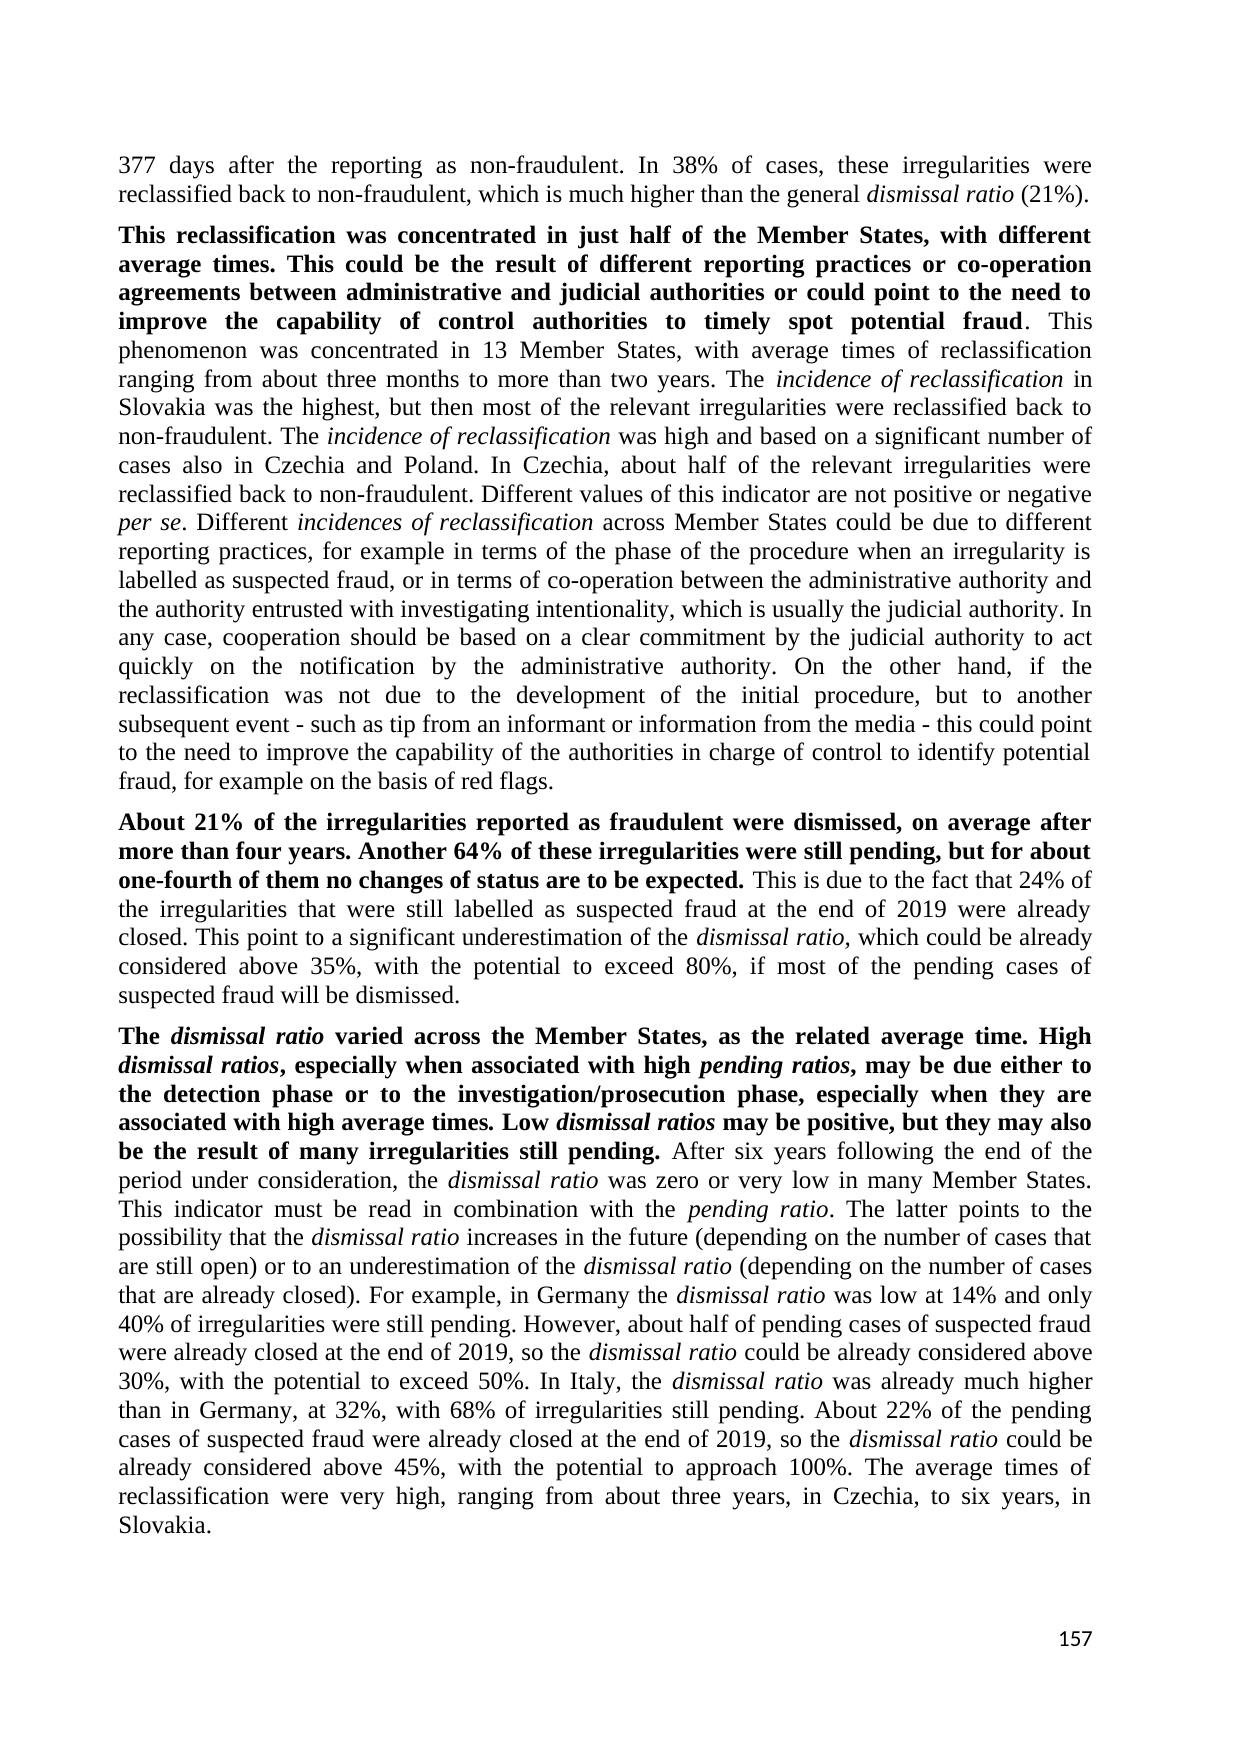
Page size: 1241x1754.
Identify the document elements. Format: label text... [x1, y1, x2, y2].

text About 21% of the irregularities reported as fraudulent were dismissed, on average after more than four years. Another 64% of these irregularities were still pending, but for about one-fourth of them no changes of status are to be expected. This is due to the fact that 24% of the irregularities that were still labelled as suspected fraud at the end of 2019 were already closed. This point to a significant underestimation of the dismissal ratio, which could be already considered above 35%, with the potential to exceed 80%, if most of the pending cases of suspected fraud will be dismissed. [118, 807, 1093, 1009]
text The dismissal ratio varied across the Member States, as the related average time. High dismissal ratios, especially when associated with high pending ratios, may be due either to the detection phase or to the investigation/prosecution phase, especially when they are associated with high average times. Low dismissal ratios may be positive, but they may also be the result of many irregularities still pending. After six years following the end of the period under consideration, the dismissal ratio was zero or very low in many Member States. This indicator must be read in combination with the pending ratio. The latter points to the possibility that the dismissal ratio increases in the future (depending on the number of cases that are still open) or to an underestimation of the dismissal ratio (depending on the number of cases that are already closed). For example, in Germany the dismissal ratio was low at 14% and only 40% of irregularities were still pending. However, about half of pending cases of suspected fraud were already closed at the end of 2019, so the dismissal ratio could be already considered above 30%, with the potential to exceed 50%. In Italy, the dismissal ratio was already much higher than in Germany, at 32%, with 68% of irregularities still pending. About 22% of the pending cases of suspected fraud were already closed at the end of 2019, so the dismissal ratio could be already considered above 45%, with the potential to approach 100%. The average times of reclassification were very high, ranging from about three years, in Czechia, to six years, in Slovakia. [118, 1021, 1093, 1539]
text This reclassification was concentrated in just half of the Member States, with different average times. This could be the result of different reporting practices or co-operation agreements between administrative and judicial authorities or could point to the need to improve the capability of control authorities to timely spot potential fraud. This phenomenon was concentrated in 13 Member States, with average times of reclassification ranging from about three months to more than two years. The incidence of reclassification in Slovakia was the highest, but then most of the relevant irregularities were reclassified back to non-fraudulent. The incidence of reclassification was high and based on a significant number of cases also in Czechia and Poland. In Czechia, about half of the relevant irregularities were reclassified back to non-fraudulent. Different values of this indicator are not positive or negative per se. Different incidences of reclassification across Member States could be due to different reporting practices, for example in terms of the phase of the procedure when an irregularity is labelled as suspected fraud, or in terms of co-operation between the administrative authority and the authority entrusted with investigating intentionality, which is usually the judicial authority. In any case, cooperation should be based on a clear commitment by the judicial authority to act quickly on the notification by the administrative authority. On the other hand, if the reclassification was not due to the development of the initial procedure, but to another subsequent event - such as tip from an informant or information from the media - this could point to the need to improve the capability of the authorities in charge of control to identify potential fraud, for example on the basis of red flags. [118, 220, 1093, 795]
text About 11% of the fraudulent irregularities had previously been reported as non-fraudulent and then were reclassified, on average after about one year. These irregularities had a higher tendency to be dismissed than other irregularities. An irregularity can be part of the statistics in Table CP34 either because it was initially reported as fraudulent or because during 2007-2013 it was reclassified from non-fraudulent to fraudulent. Actually, 11.1% of these irregularities entered into the analysis because of reclassification, which on average took place 377 days after the reporting as non-fraudulent. In 38% of cases, these irregularities were reclassified back to non-fraudulent, which is much higher than the general dismissal ratio (21%). [118, 150, 1093, 207]
